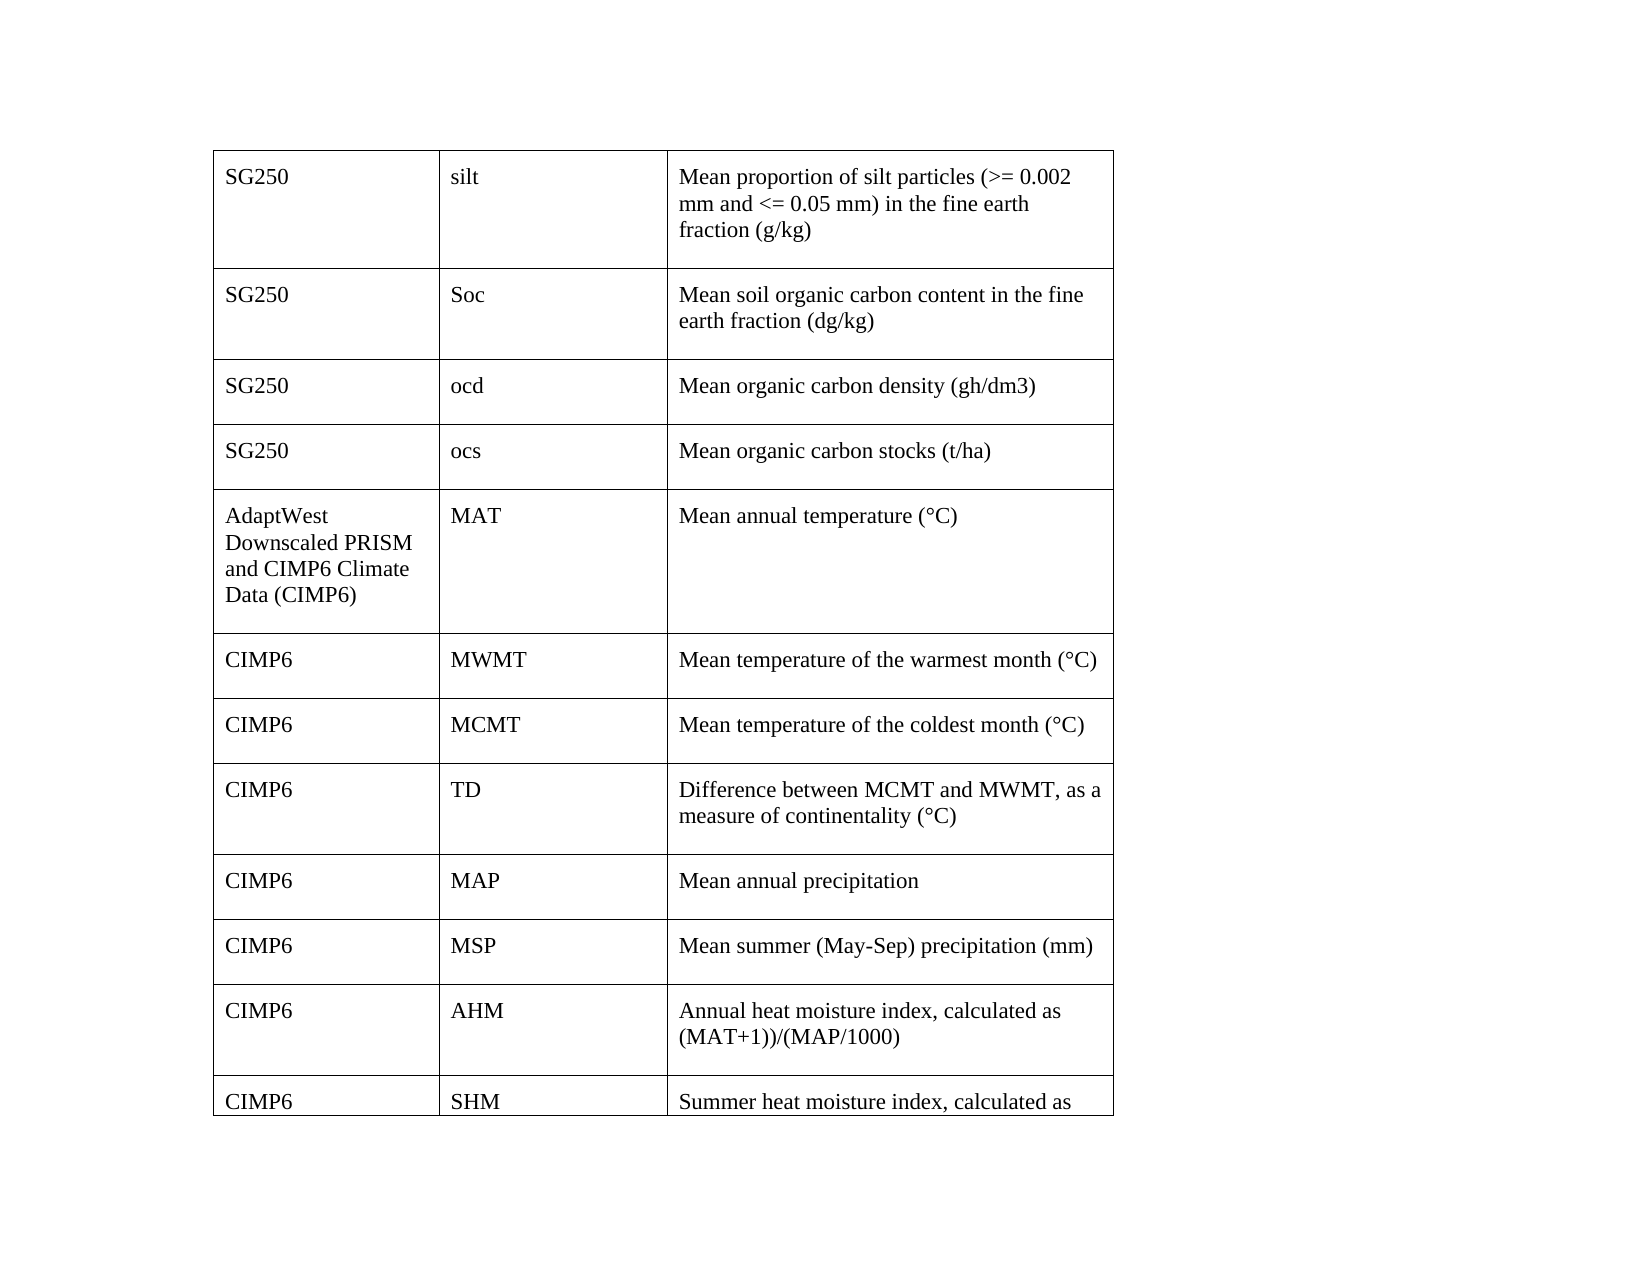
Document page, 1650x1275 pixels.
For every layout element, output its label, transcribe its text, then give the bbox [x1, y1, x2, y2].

table_cell SG250 [214, 151, 439, 268]
table_cell Mean annual temperature (°C) [668, 490, 1113, 633]
table_cell SG250 [214, 269, 439, 359]
table_cell Mean temperature of the warmest month (°C) [668, 634, 1113, 697]
table_cell CIMP6 [214, 634, 439, 697]
table_cell MCMT [440, 699, 667, 762]
table_cell CIMP6 [214, 985, 439, 1075]
table_cell Mean organic carbon density (gh/dm3) [668, 360, 1113, 424]
table_cell silt [440, 151, 667, 268]
table_cell CIMP6 [214, 1076, 439, 1114]
table_cell ocd [440, 360, 667, 424]
table_cell SHM [440, 1076, 667, 1114]
table_cell Mean annual precipitation [668, 855, 1113, 918]
table_cell AHM [440, 985, 667, 1075]
table_cell MSP [440, 920, 667, 983]
table_cell SG250 [214, 425, 439, 489]
table_cell Annual heat moisture index, calculated as (MAT+1))/(MAP/1000) [668, 985, 1113, 1075]
table_cell CIMP6 [214, 855, 439, 918]
table_cell MAP [440, 855, 667, 918]
table_cell CIMP6 [214, 920, 439, 983]
table_cell MAT [440, 490, 667, 633]
table_cell Mean summer (May-Sep) precipitation (mm) [668, 920, 1113, 983]
table_cell CIMP6 [214, 764, 439, 854]
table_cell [668, 1076, 1113, 1114]
table_cell Mean temperature of the coldest month (°C) [668, 699, 1113, 762]
table_cell ocs [440, 425, 667, 489]
table_cell TD [440, 764, 667, 854]
table_cell Mean soil organic carbon content in the fine earth fraction (dg/kg) [668, 269, 1113, 359]
table_cell Difference between MCMT and MWMT, as a measure of continentality (°C) [668, 764, 1113, 854]
table_cell MWMT [440, 634, 667, 697]
table_cell Mean organic carbon stocks (t/ha) [668, 425, 1113, 489]
table_cell Mean proportion of silt particles (>= 0.002 mm and <= 0.05 mm) in the fine earth fraction (g/kg) [668, 151, 1113, 268]
table_cell Soc [440, 269, 667, 359]
table_cell AdaptWest Downscaled PRISM and CIMP6 Climate Data (CIMP6) [214, 490, 439, 633]
table_cell SG250 [214, 360, 439, 424]
table_cell CIMP6 [214, 699, 439, 762]
